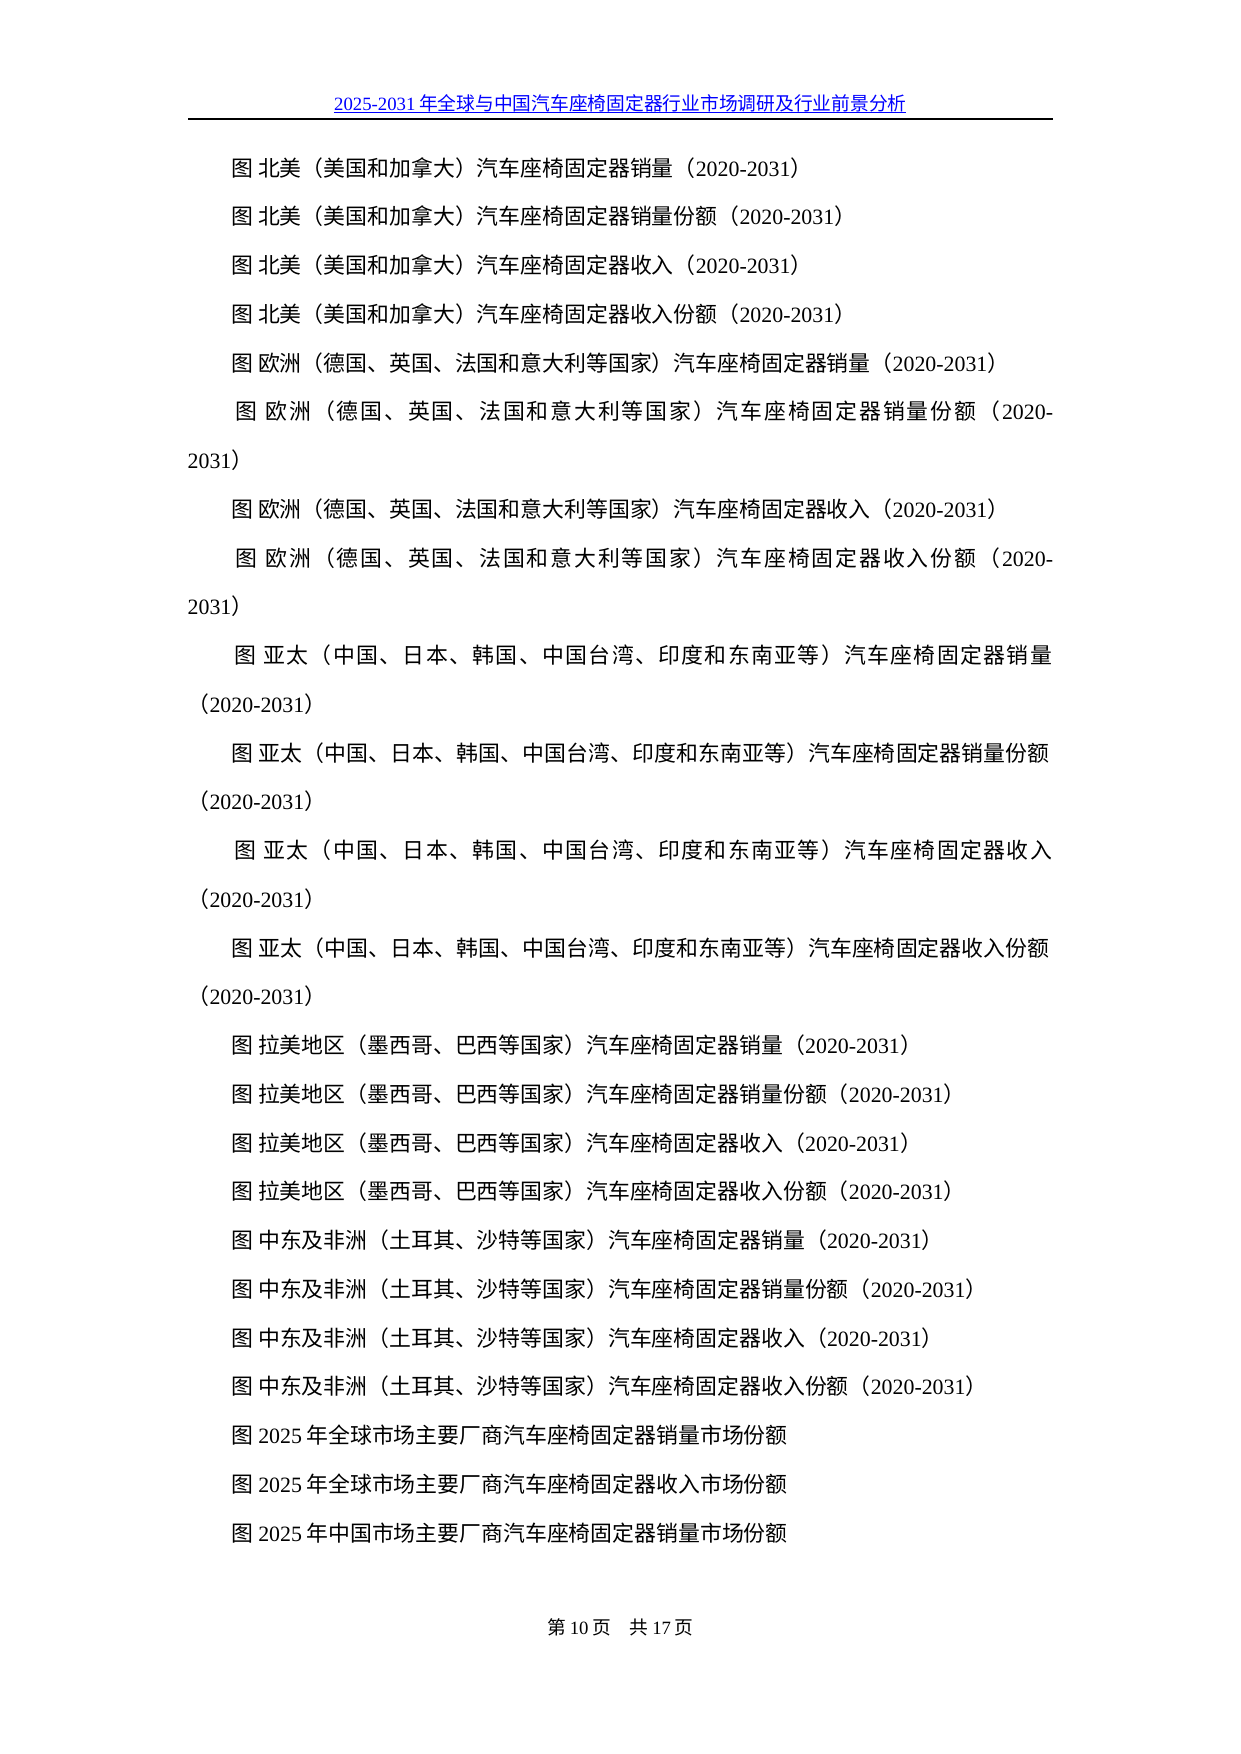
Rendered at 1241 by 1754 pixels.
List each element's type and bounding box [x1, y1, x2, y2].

text [187, 150, 1053, 1548]
